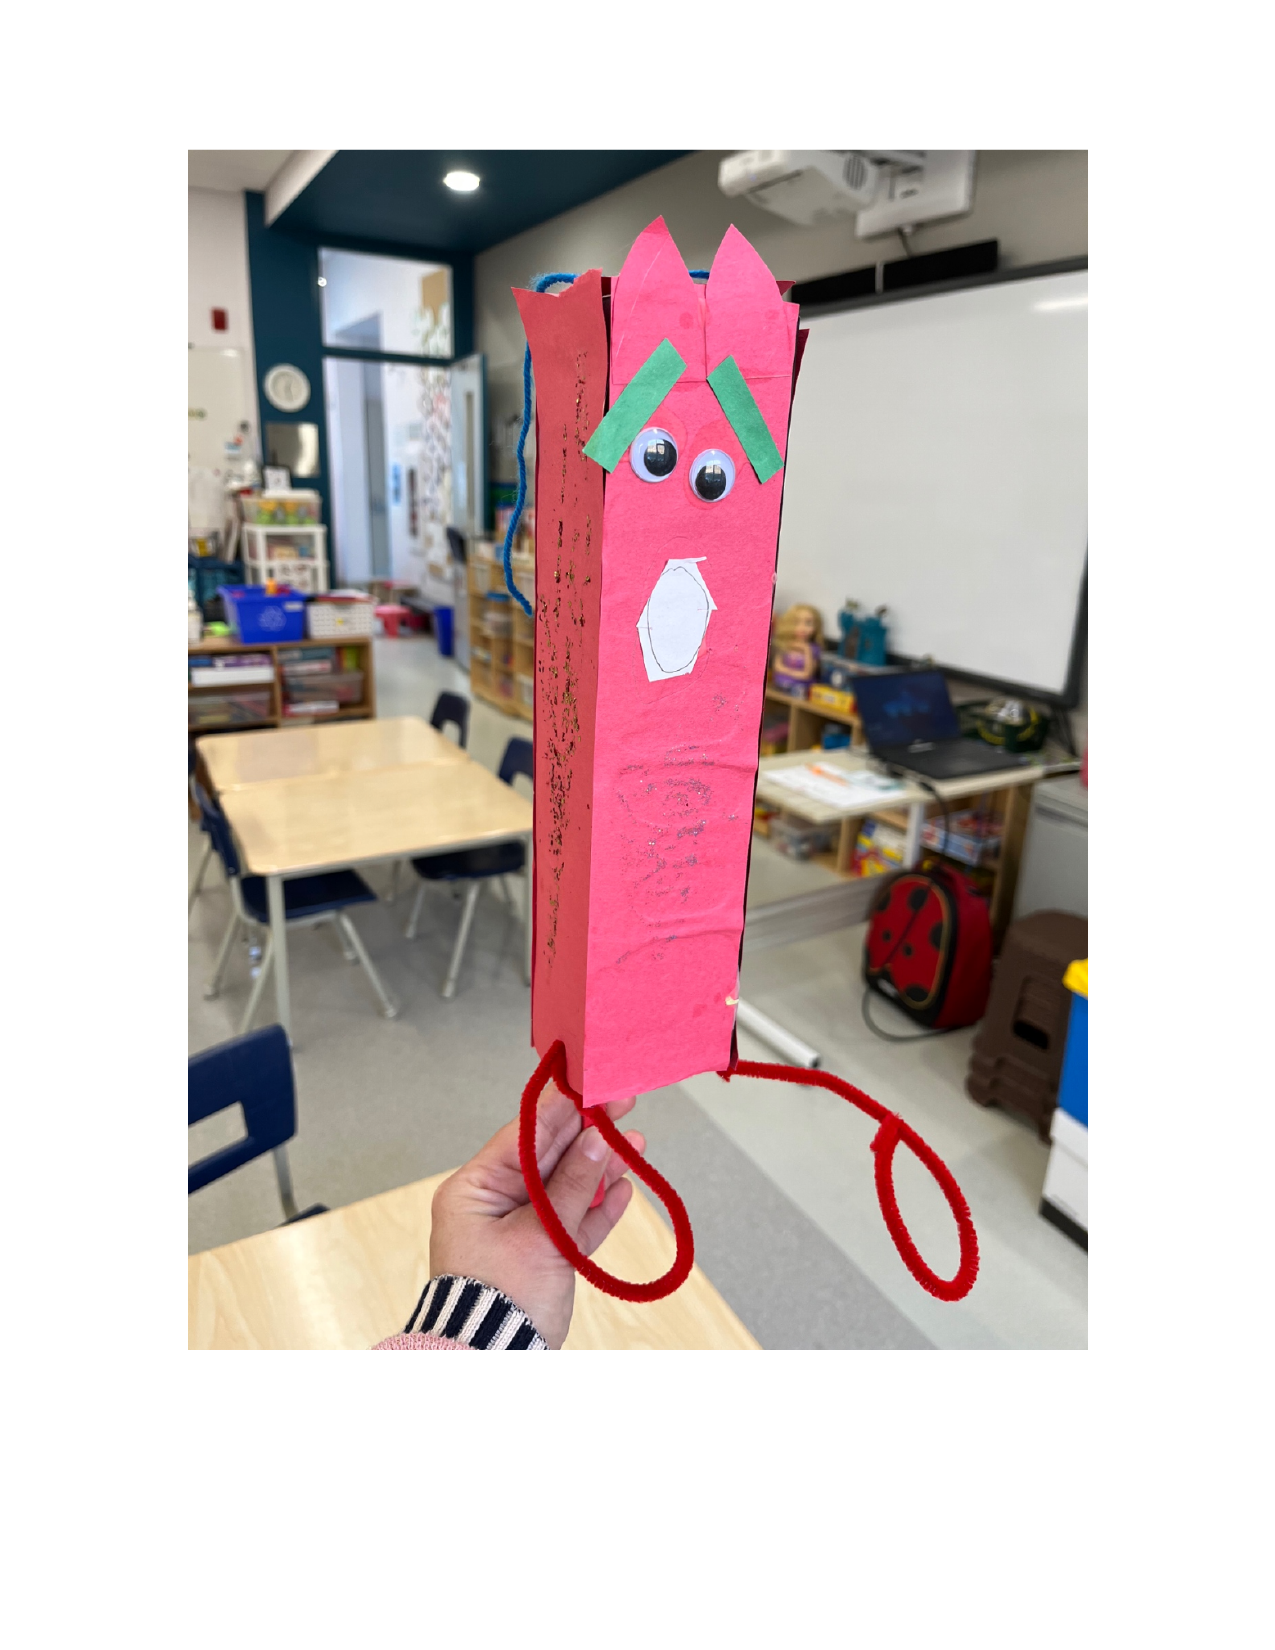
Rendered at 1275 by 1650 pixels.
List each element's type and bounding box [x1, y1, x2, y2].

picture [188, 151, 1088, 1349]
